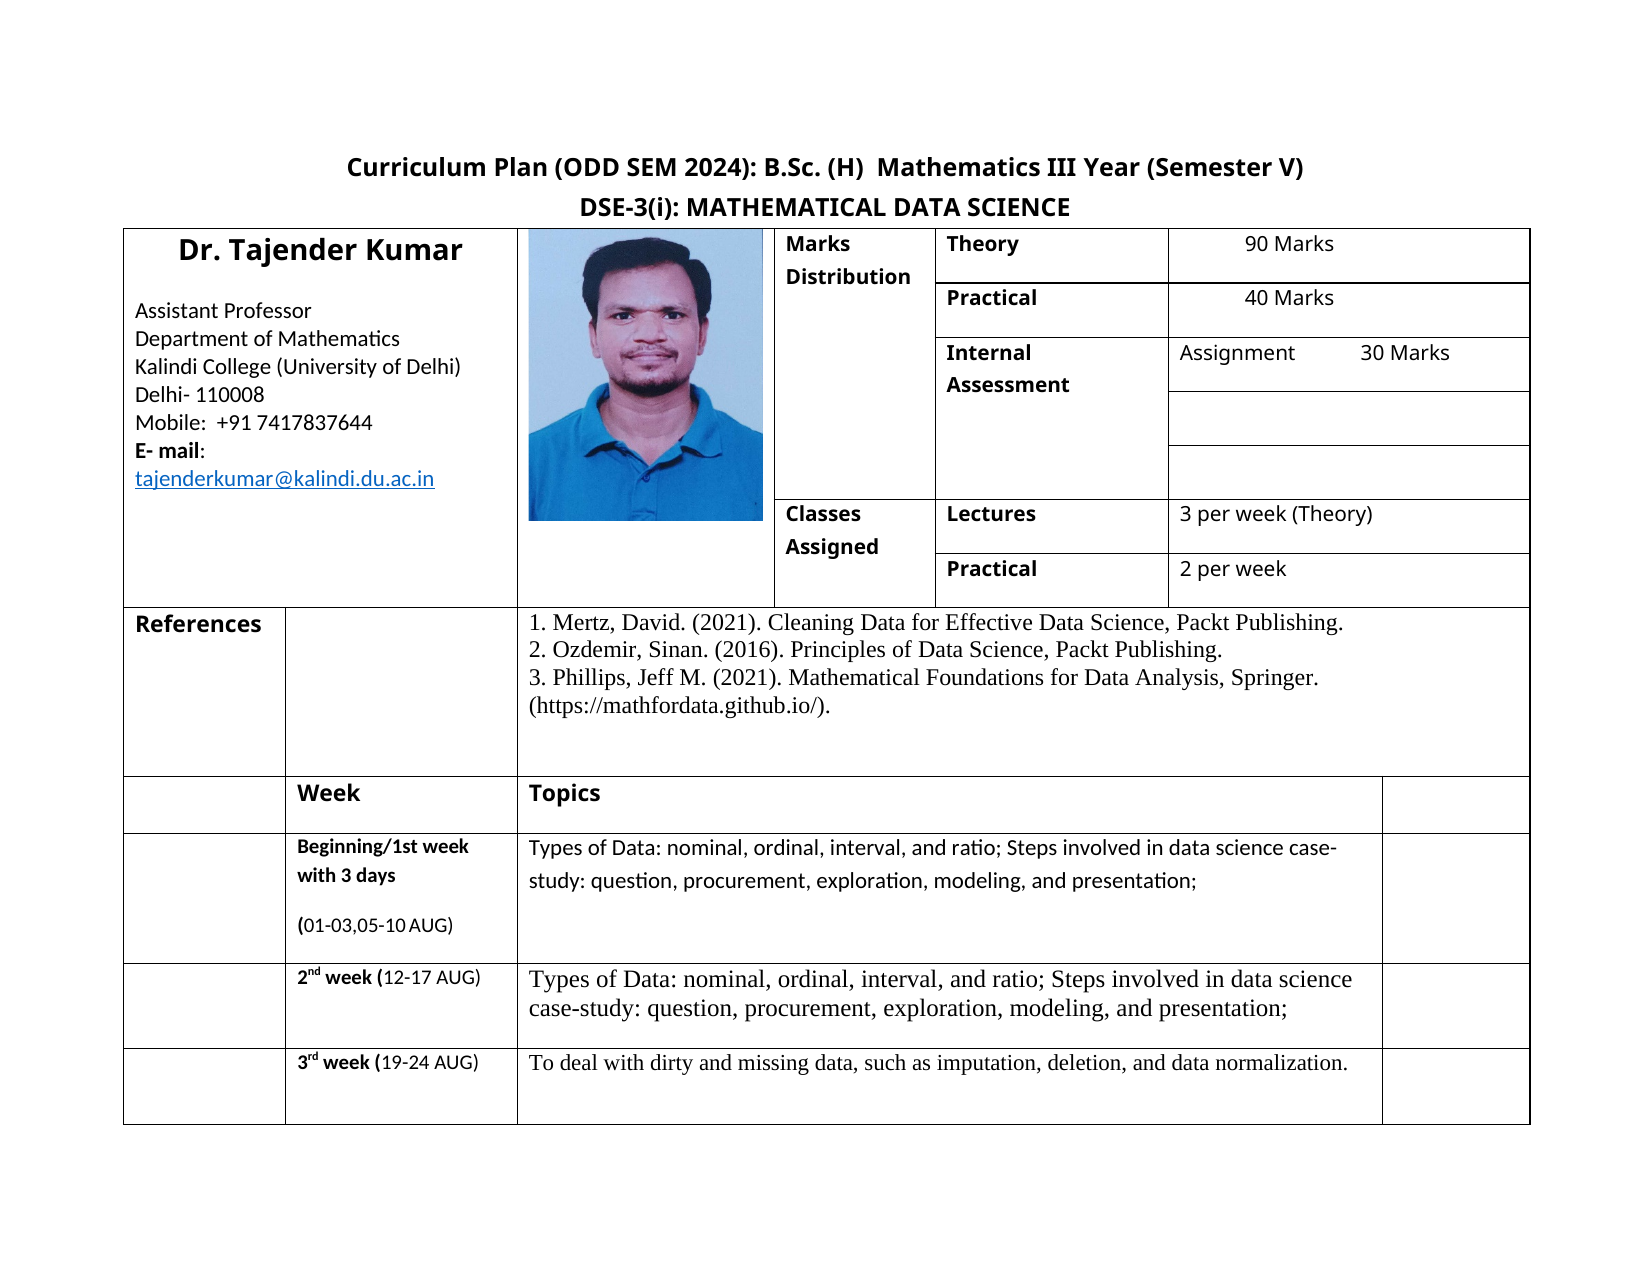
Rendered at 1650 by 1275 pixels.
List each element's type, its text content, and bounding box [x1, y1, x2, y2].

table_cell 2nd week (12-17 AUG) [286, 964, 517, 1048]
table_cell Types of Data: nominal, ordinal, interval, and ratio; Steps involved in data science case-study: question, procurement, exploration, modeling, and presentation; [518, 964, 1382, 1048]
table_cell Practical [936, 554, 1168, 607]
table_cell Week [286, 777, 517, 832]
table_cell Lectures [936, 500, 1168, 553]
table_cell Topics [518, 777, 1382, 832]
table_cell Assignment 30 Marks [1169, 338, 1529, 391]
table_cell [1383, 777, 1529, 832]
table_cell Internal Assessment [936, 338, 1168, 498]
table_cell [124, 1049, 285, 1124]
table_cell [124, 964, 285, 1048]
table_cell 1. Mertz, David. (2021). Cleaning Data for Effective Data Science, Packt Publishing. 2. Ozdemir, Sinan. (2016). Principles of Data Science, Packt Publishing. 3. Phillips, Jeff M. (2021). Mathematical Foundations for Data Analysis, Springer. (https://mathfordata.github.io/). [518, 608, 1529, 776]
table_cell Beginning/1st week with 3 days (01-03,05-10 AUG) [286, 834, 517, 963]
table_cell 40 Marks [1169, 284, 1529, 337]
table_cell [1383, 1049, 1529, 1124]
table_cell Practical [936, 284, 1168, 337]
table_cell [124, 777, 285, 832]
table_header Theory [936, 229, 1168, 282]
table_cell [1169, 446, 1529, 498]
table_cell 2 per week [1169, 554, 1529, 607]
table_cell [286, 608, 517, 776]
text DSE-3(i): MATHEMATICAL DATA SCIENCE [150, 189, 1500, 223]
table_cell [124, 834, 285, 963]
table_cell Classes Assigned [775, 500, 935, 607]
table_header Dr. Tajender Kumar Assistant Professor Department of Mathematics Kalindi College (University of Delhi) Delhi- 110008 Mobile: +91 7417837644 E- mail: tajenderkumar@kalindi.du.ac.in [124, 229, 517, 607]
table_header 90 Marks [1169, 229, 1529, 282]
table_cell 3 per week (Theory) [1169, 500, 1529, 553]
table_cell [518, 1049, 1382, 1124]
picture [528, 229, 763, 521]
table_cell [1383, 834, 1529, 963]
table_header Marks Distribution [775, 229, 935, 498]
table_cell [1169, 392, 1529, 445]
text Curriculum Plan (ODD SEM 2024): B.Sc. (H) Mathematics III Year (Semester V) [150, 150, 1500, 184]
table_cell Types of Data: nominal, ordinal, interval, and ratio; Steps involved in data science case-study: question, procurement, exploration, modeling, and presentation; [518, 834, 1382, 963]
table_header [518, 229, 774, 607]
table_cell References [124, 608, 285, 776]
table_cell [1383, 964, 1529, 1048]
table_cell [286, 1049, 517, 1124]
